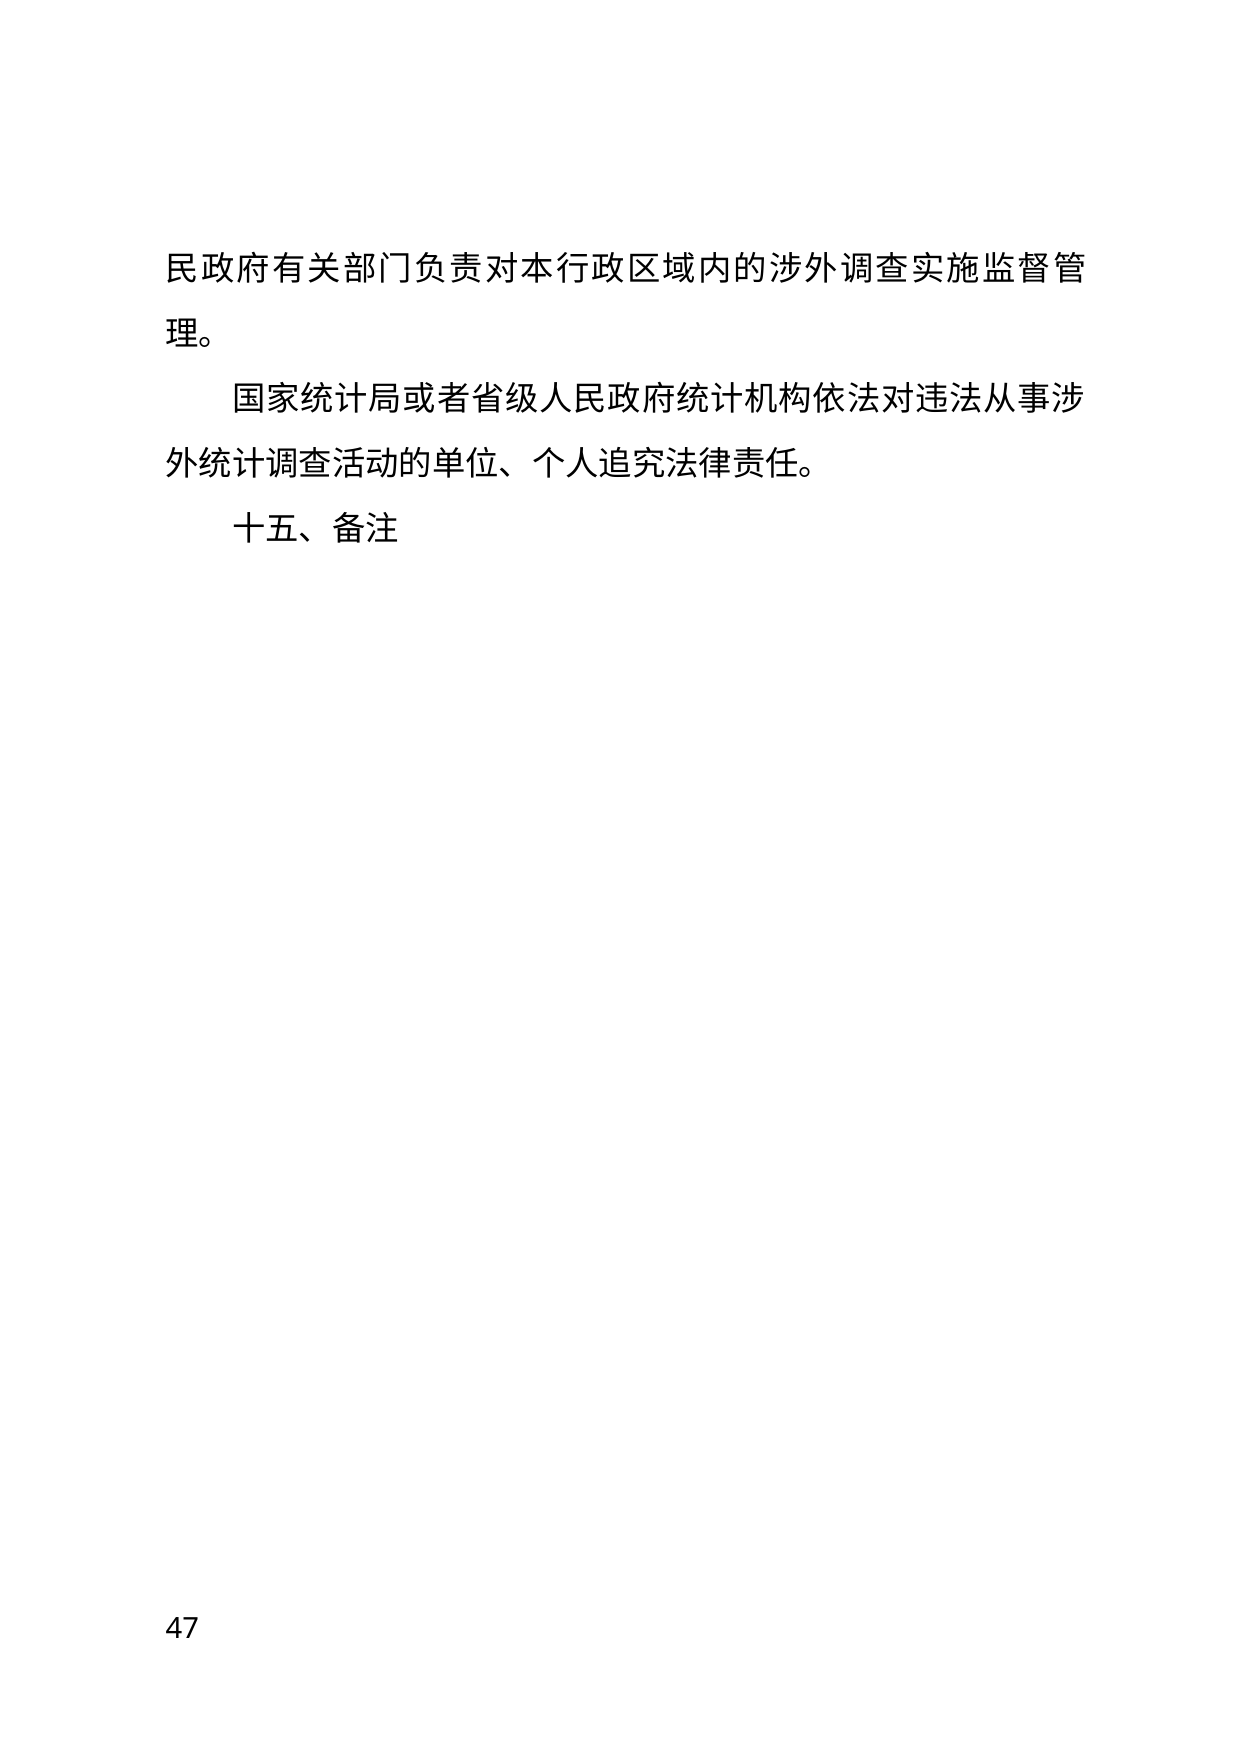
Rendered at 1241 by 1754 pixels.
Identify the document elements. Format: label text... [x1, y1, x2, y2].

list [165, 233, 1087, 363]
list 十五、备注 [165, 493, 1087, 558]
list 国家统计局或者省级人民政府统计机构依法对违法从事涉外统计调查活动的单位、个人追究法律责任。 [165, 363, 1087, 493]
